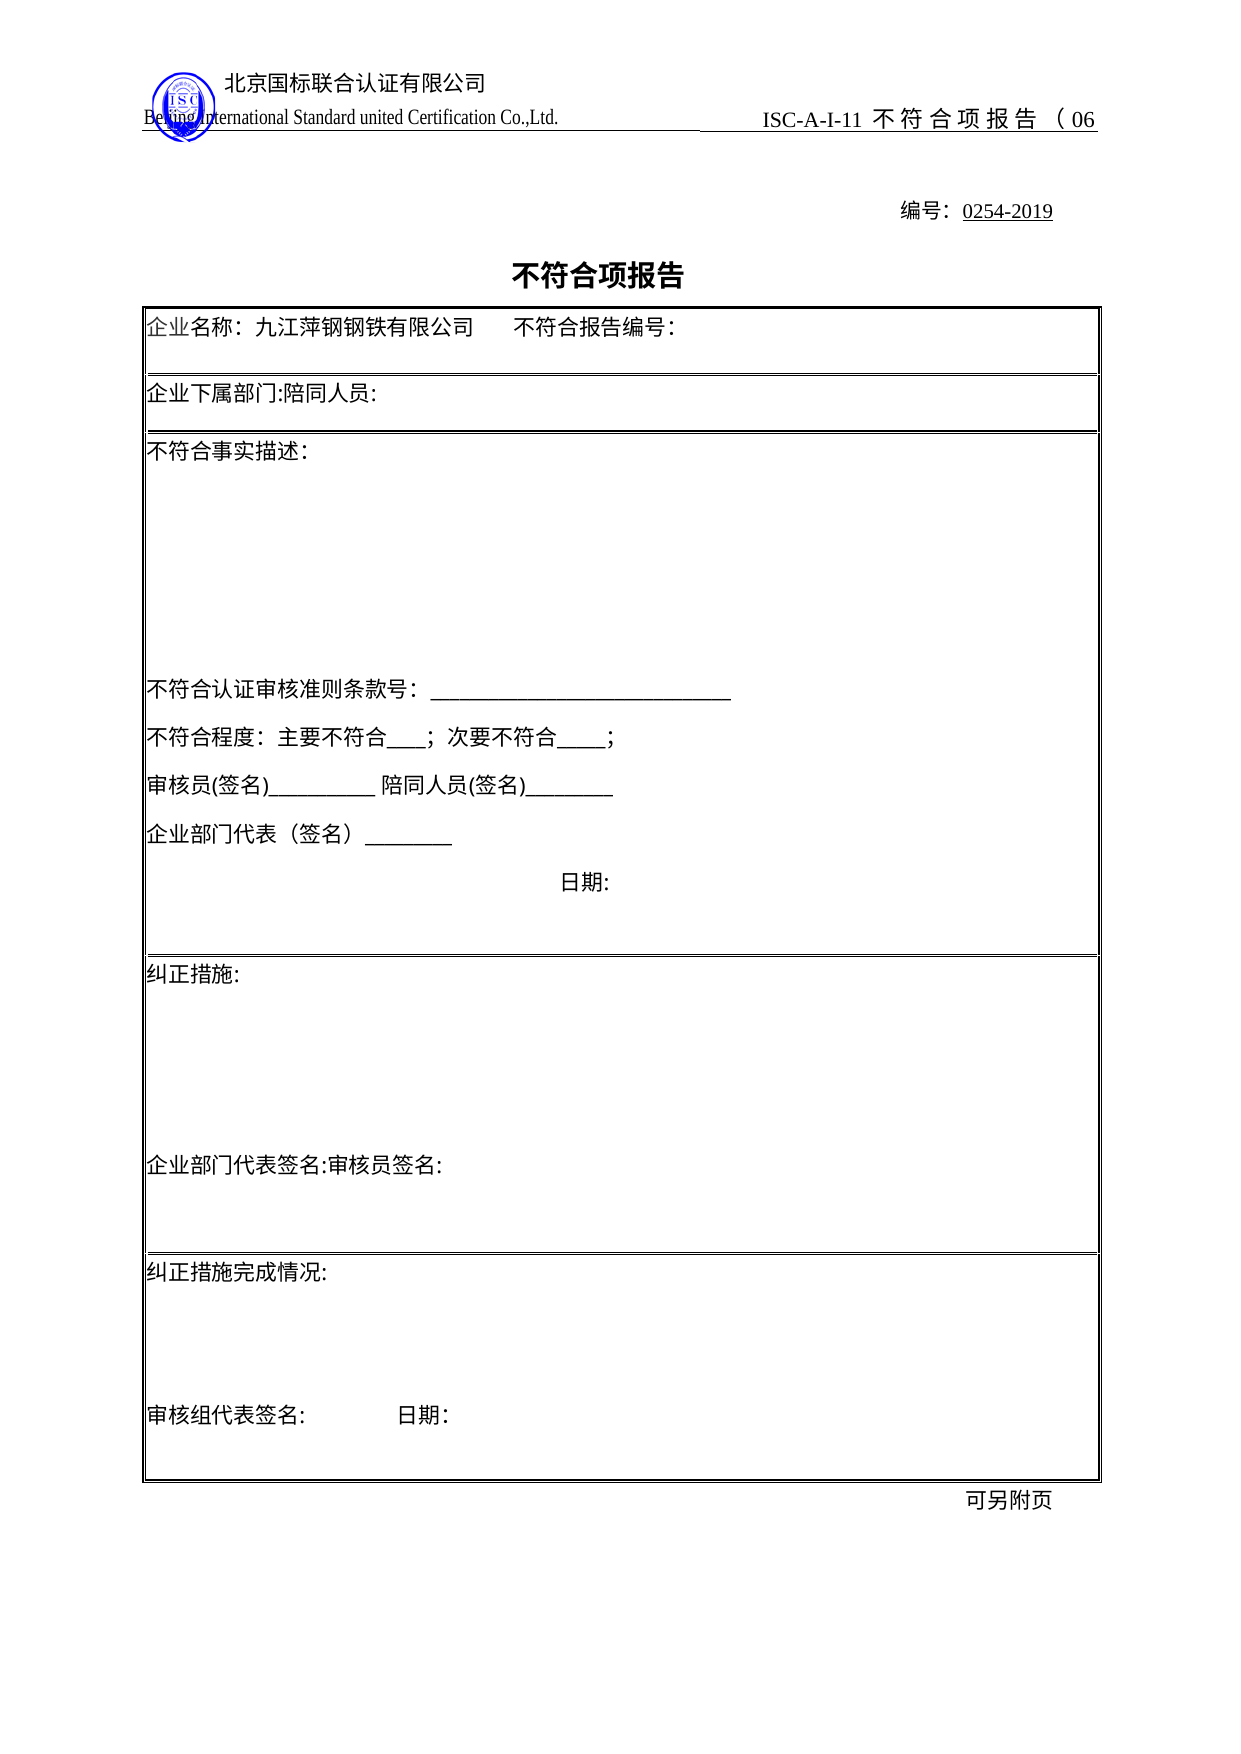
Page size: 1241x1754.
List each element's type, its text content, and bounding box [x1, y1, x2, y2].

picture [151, 72, 215, 141]
table_cell 不符合事实描述： 不符合认证审核准则条款号：_______________________________ 不符合程度：主要不符合____；次要不符合_____； 审核员(签名)___________ 陪同人员(签名)_________ 企业部门代表（签名）_________ 日期: [146, 430, 1099, 954]
table_cell 纠正措施: 企业部门代表签名:审核员签名: [144, 954, 1100, 1251]
table_cell 纠正措施完成情况: 审核组代表签名: 日期： [146, 1251, 1099, 1479]
table_header 企业名称：九江萍钢钢铁有限公司 不符合报告编号： [146, 309, 1098, 372]
text 可另附页 [144, 1483, 1053, 1515]
text 不符合项报告 [144, 241, 1053, 306]
table_cell 企业下属部门:陪同人员: [146, 373, 1099, 430]
text 编号：0254-2019 [144, 193, 1053, 226]
